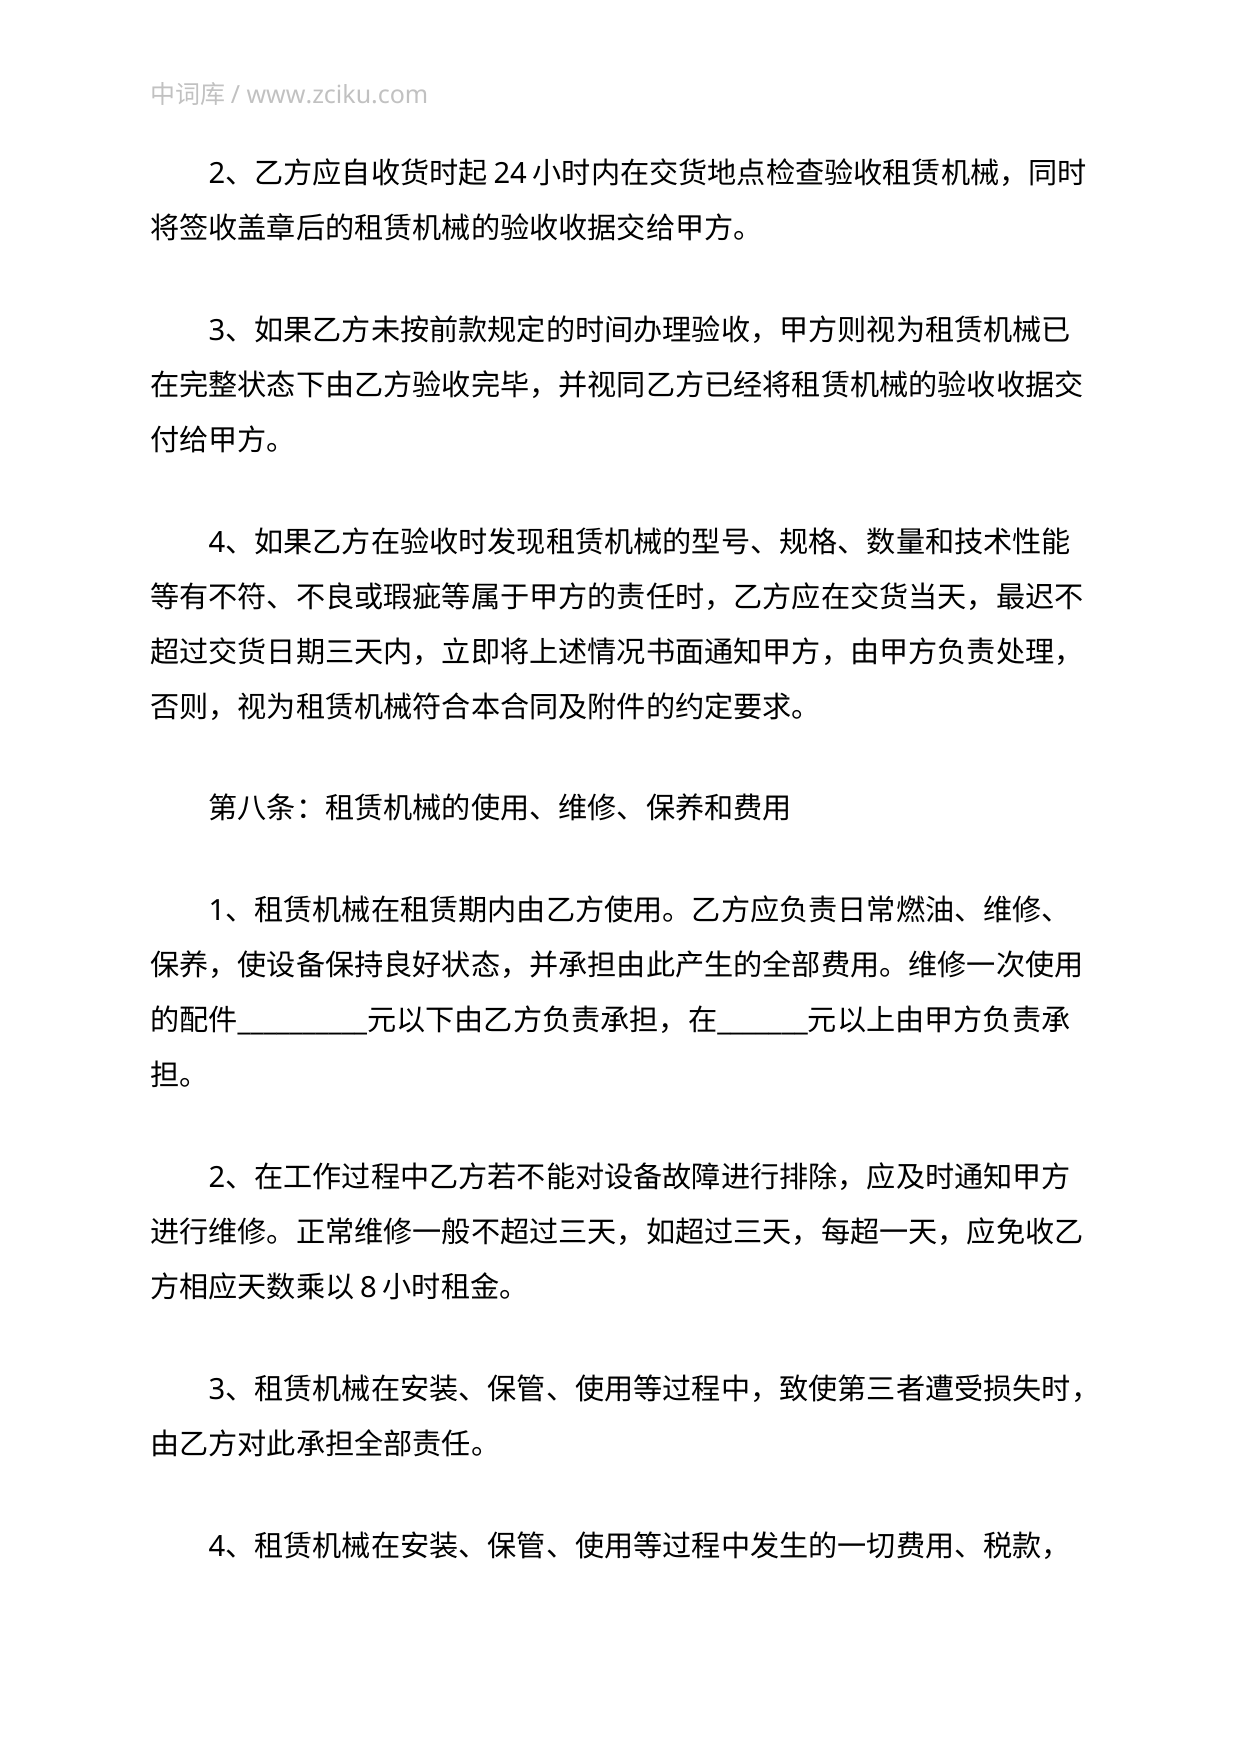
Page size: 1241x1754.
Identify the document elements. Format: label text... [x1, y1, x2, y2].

text 第八条：租赁机械的使用、维修、保养和费用 [150, 785, 1090, 827]
text 3、租赁机械在安装、保管、使用等过程中，致使第三者遭受损失时，由乙方对此承担全部责任。 [150, 1365, 1090, 1463]
text 4、如果乙方在验收时发现租赁机械的型号、规格、数量和技术性能等有不符、不良或瑕疵等属于甲方的责任时，乙方应在交货当天，最迟不超过交货日期三天内，立即将上述情况书面通知甲方，由甲方负责处理，否则，视为租赁机械符合本合同及附件的约定要求。 [150, 518, 1090, 726]
text 3、如果乙方未按前款规定的时间办理验收，甲方则视为租赁机械已在完整状态下由乙方验收完毕，并视同乙方已经将租赁机械的验收收据交付给甲方。 [150, 307, 1090, 459]
text 2、乙方应自收货时起24小时内在交货地点检查验收租赁机械，同时将签收盖章后的租赁机械的验收收据交给甲方。 [150, 150, 1090, 247]
text 2、在工作过程中乙方若不能对设备故障进行排除，应及时通知甲方进行维修。正常维修一般不超过三天，如超过三天，每超一天，应免收乙方相应天数乘以8小时租金。 [150, 1153, 1090, 1306]
text 1、租赁机械在租赁期内由乙方使用。乙方应负责日常燃油、维修、保养，使设备保持良好状态，并承担由此产生的全部费用。维修一次使用的配件__________元以下由乙方负责承担，在_______元以上由甲方负责承担。 [150, 887, 1090, 1094]
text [150, 1522, 1090, 1564]
